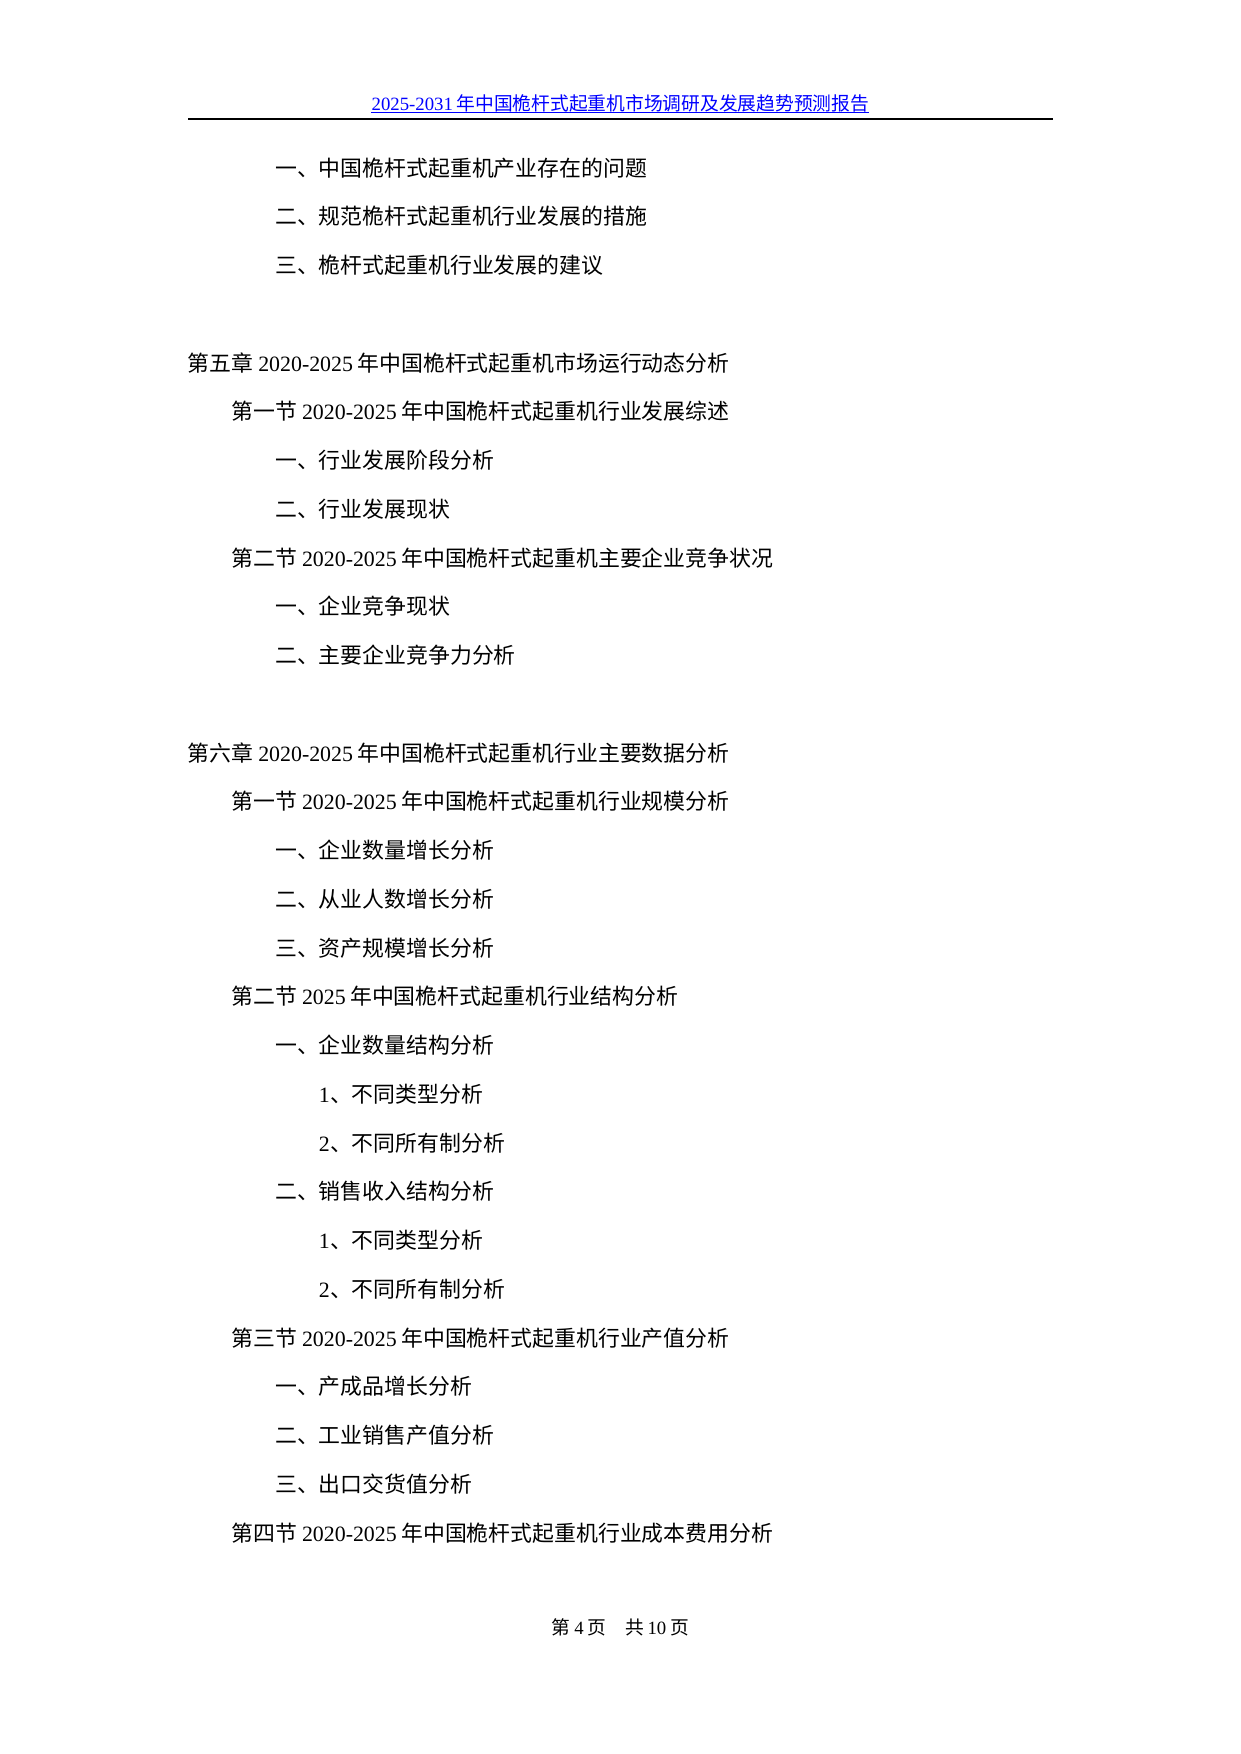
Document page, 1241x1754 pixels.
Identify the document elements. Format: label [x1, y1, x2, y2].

text [187, 150, 1053, 1548]
